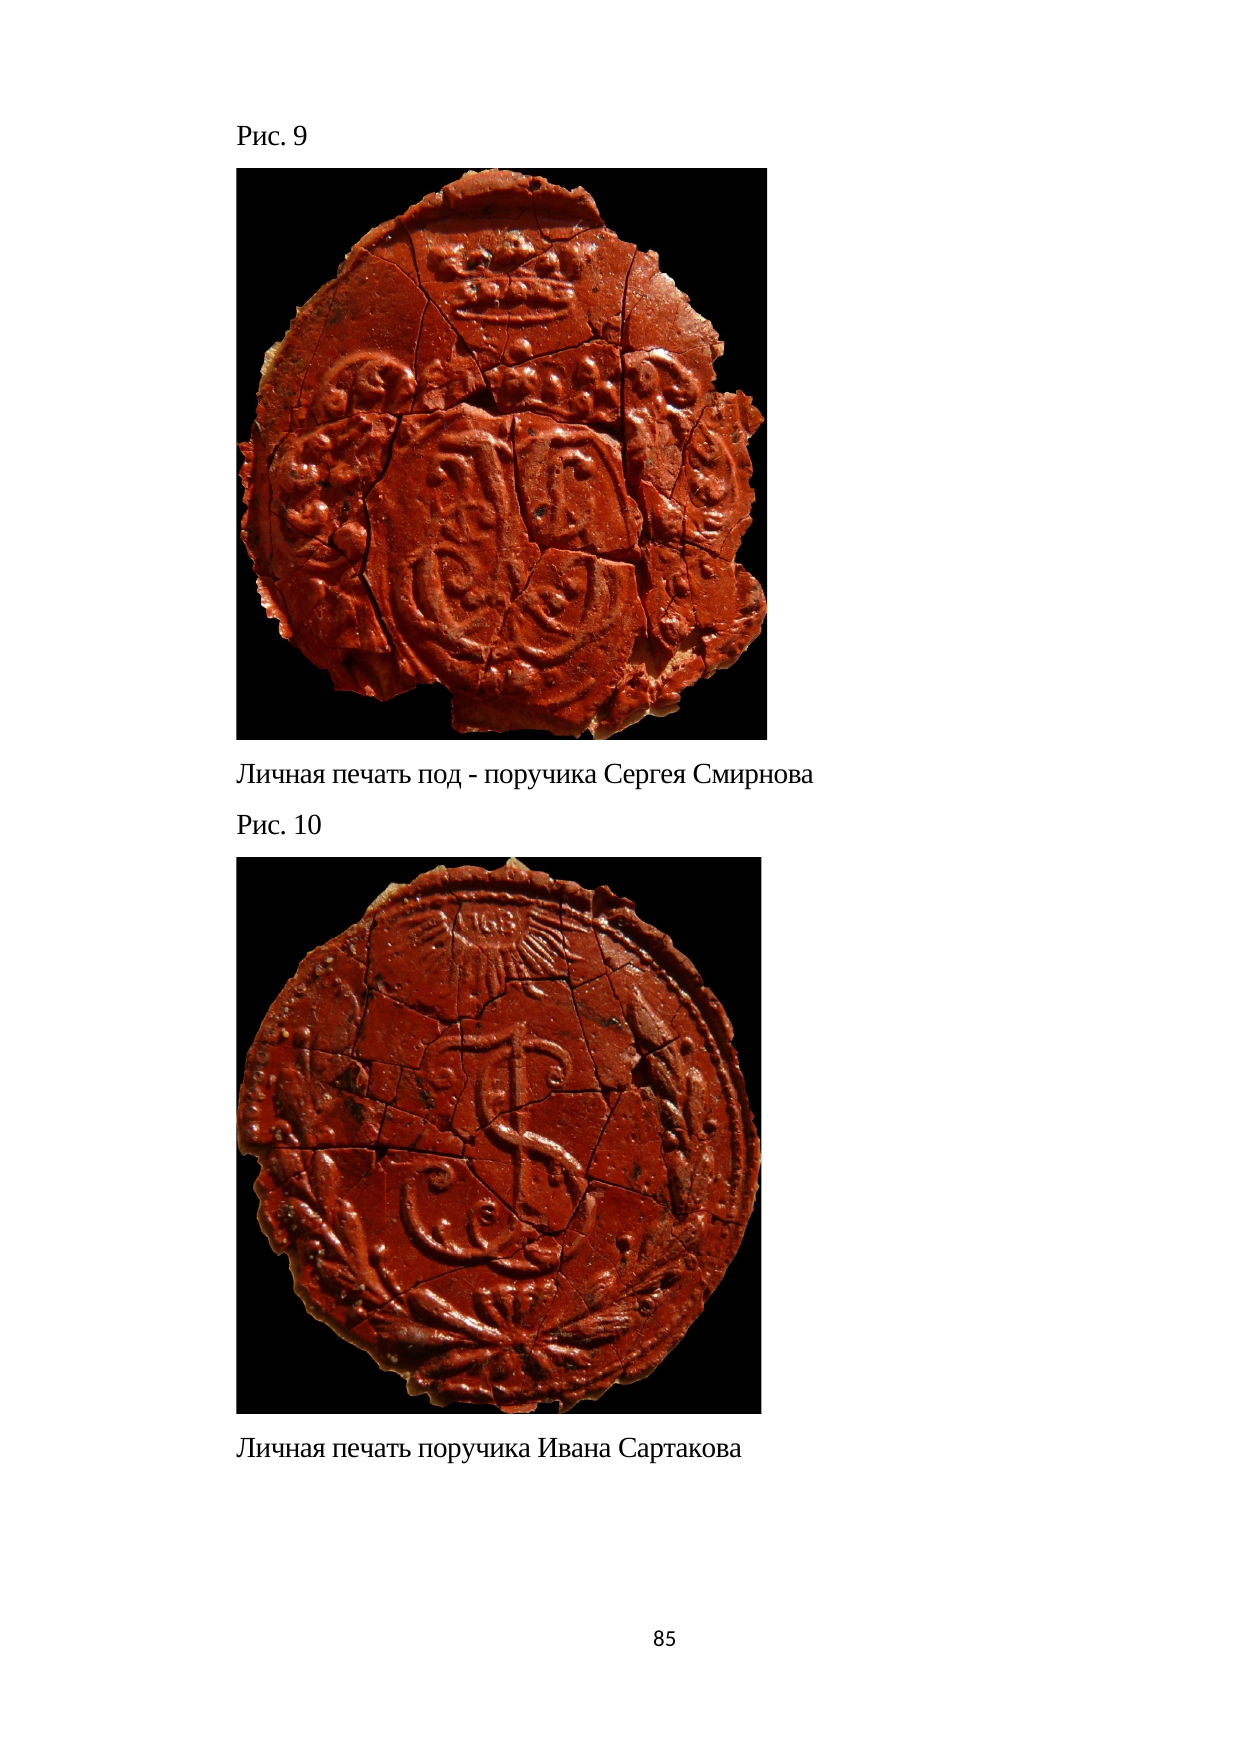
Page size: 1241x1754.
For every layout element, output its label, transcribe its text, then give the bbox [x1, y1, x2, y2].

picture [236, 857, 762, 1414]
text Личная печать под - поручика Сергея Смирнова [162, 757, 1152, 790]
text Личная печать поручика Ивана Сартакова [162, 1430, 1152, 1464]
picture [236, 168, 768, 740]
text Рис. 9 [162, 118, 1152, 152]
text Рис. 10 [162, 807, 1152, 841]
